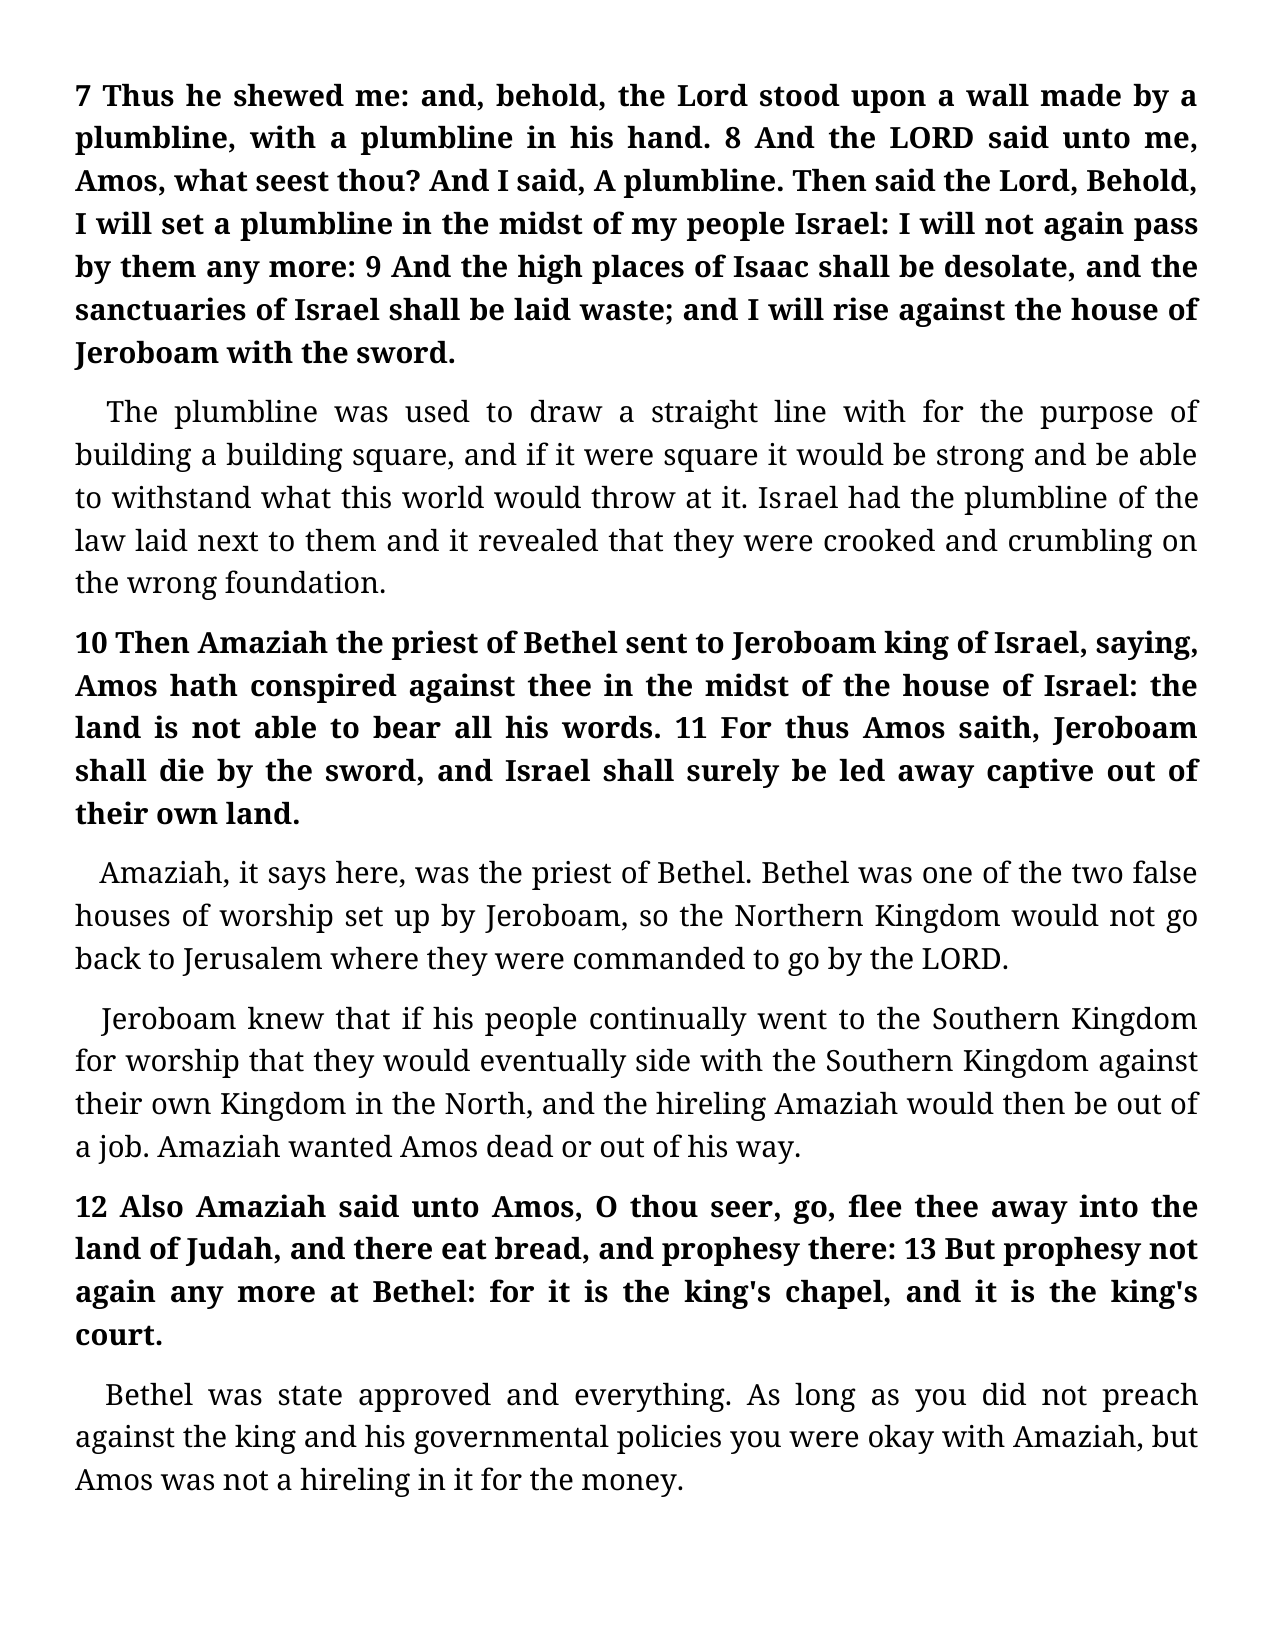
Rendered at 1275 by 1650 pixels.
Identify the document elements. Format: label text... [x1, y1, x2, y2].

text Jeroboam knew that if his people continually went to the Southern Kingdom for worship that they would eventually side with the Southern Kingdom against their own Kingdom in the North, and the hireling Amaziah would then be out of a job. Amaziah wanted Amos dead or out of his way. [75, 998, 1200, 1166]
text Amaziah, it says here, was the priest of Bethel. Bethel was one of the two false houses of worship set up by Jeroboam, so the Northern Kingdom would not go back to Jerusalem where they were commanded to go by the LORD. [75, 853, 1200, 978]
text 7 Thus he shewed me: and, behold, the Lord stood upon a wall made by a plumbline, with a plumbline in his hand. 8 And the LORD said unto me, Amos, what seest thou? And I said, A plumbline. Then said the Lord, Behold, I will set a plumbline in the midst of my people Israel: I will not again pass by them any more: 9 And the high places of Isaac shall be desolate, and the sanctuaries of Israel shall be laid waste; and I will rise against the house of Jeroboam with the sword. [75, 75, 1200, 372]
text 12 Also Amaziah said unto Amos, O thou seer, go, flee thee away into the land of Judah, and there eat bread, and prophesy there: 13 But prophesy not again any more at Bethel: for it is the king's chapel, and it is the king's court. [75, 1186, 1200, 1354]
text The plumbline was used to draw a straight line with for the purpose of building a building square, and if it were square it would be strong and be able to withstand what this world would throw at it. Israel had the plumbline of the law laid next to them and it revealed that they were crooked and crumbling on the wrong foundation. [75, 391, 1200, 602]
text Bethel was state approved and everything. As long as you did not preach against the king and his governmental policies you were okay with Amaziah, but Amos was not a hireling in it for the money. [75, 1374, 1200, 1499]
text 10 Then Amaziah the priest of Bethel sent to Jeroboam king of Israel, saying, Amos hath conspired against thee in the midst of the house of Israel: the land is not able to bear all his words. 11 For thus Amos saith, Jeroboam shall die by the sword, and Israel shall surely be led away captive out of their own land. [75, 622, 1200, 833]
